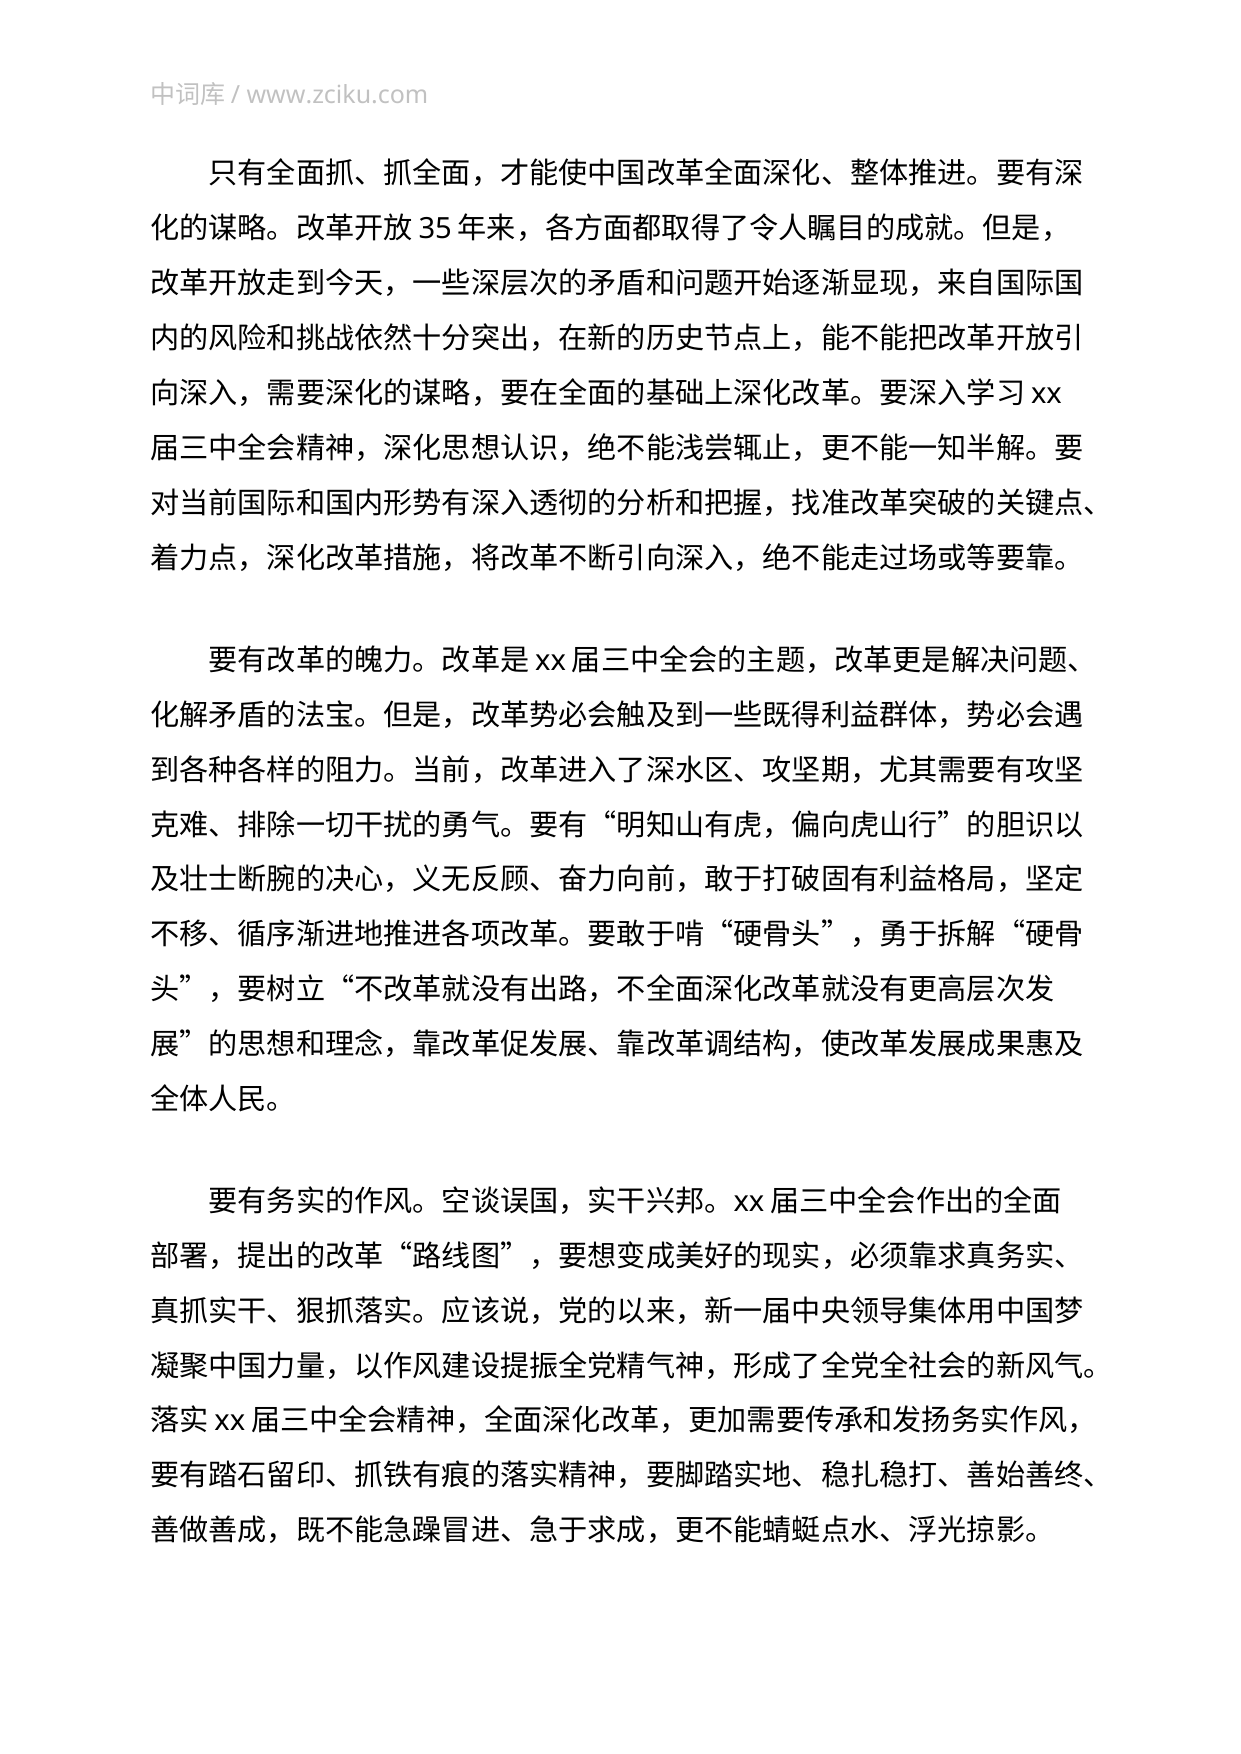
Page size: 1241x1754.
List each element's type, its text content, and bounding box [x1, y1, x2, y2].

text 要有务实的作风。空谈误国，实干兴邦。xx届三中全会作出的全面部署，提出的改革“路线图”，要想变成美好的现实，必须靠求真务实、真抓实干、狠抓落实。应该说，党的以来，新一届中央领导集体用中国梦凝聚中国力量，以作风建设提振全党精气神，形成了全党全社会的新风气。落实xx届三中全会精神，全面深化改革，更加需要传承和发扬务实作风，要有踏石留印、抓铁有痕的落实精神，要脚踏实地、稳扎稳打、善始善终、善做善成，既不能急躁冒进、急于求成，更不能蜻蜓点水、浮光掠影。 [150, 1177, 1090, 1549]
text 要有改革的魄力。改革是xx届三中全会的主题，改革更是解决问题、化解矛盾的法宝。但是，改革势必会触及到一些既得利益群体，势必会遇到各种各样的阻力。当前，改革进入了深水区、攻坚期，尤其需要有攻坚克难、排除一切干扰的勇气。要有“明知山有虎，偏向虎山行”的胆识以及壮士断腕的决心，义无反顾、奋力向前，敢于打破固有利益格局，坚定不移、循序渐进地推进各项改革。要敢于啃“硬骨头”，勇于拆解“硬骨头”，要树立“不改革就没有出路，不全面深化改革就没有更高层次发展”的思想和理念，靠改革促发展、靠改革调结构，使改革发展成果惠及全体人民。 [150, 636, 1090, 1118]
text 只有全面抓、抓全面，才能使中国改革全面深化、整体推进。要有深化的谋略。改革开放35年来，各方面都取得了令人瞩目的成就。但是，改革开放走到今天，一些深层次的矛盾和问题开始逐渐显现，来自国际国内的风险和挑战依然十分突出，在新的历史节点上，能不能把改革开放引向深入，需要深化的谋略，要在全面的基础上深化改革。要深入学习xx届三中全会精神，深化思想认识，绝不能浅尝辄止，更不能一知半解。要对当前国际和国内形势有深入透彻的分析和把握，找准改革突破的关键点、着力点，深化改革措施，将改革不断引向深入，绝不能走过场或等要靠。 [150, 150, 1090, 577]
